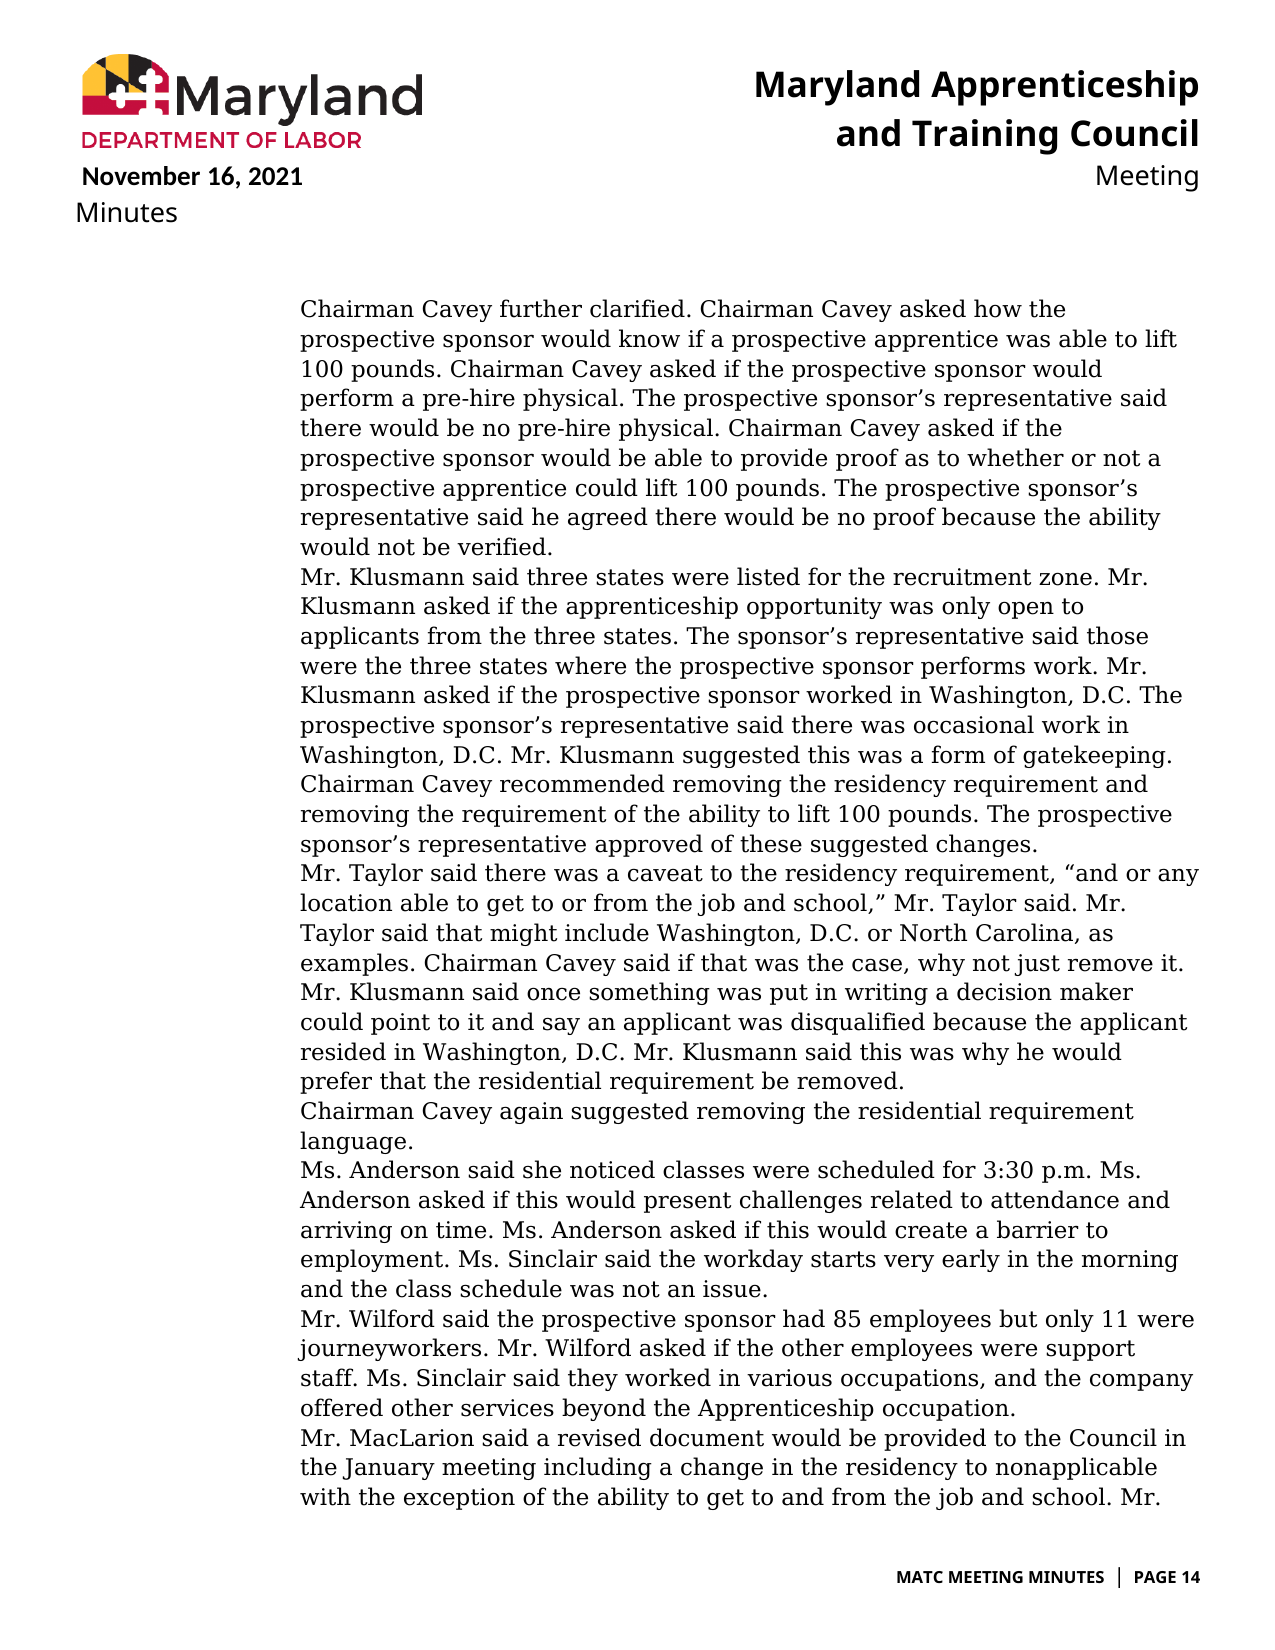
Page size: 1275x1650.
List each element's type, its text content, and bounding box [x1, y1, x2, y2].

picture [75, 48, 425, 151]
text Mr. Taylor said there was a caveat to the residency requirement, “and or any location able to get to or from the job and school,” Mr. Taylor said. Mr. Taylor said that might include Washington, D.C. or North Carolina, as examples. Chairman Cavey said if that was the case, why not just remove it. [300, 859, 1200, 976]
text Chairman Cavey recommended removing the residency requirement and removing the requirement of the ability to lift 100 pounds. The prospective sponsor’s representative approved of these suggested changes. [300, 770, 1200, 857]
text Ms. Anderson said she noticed classes were scheduled for 3:30 p.m. Ms. Anderson asked if this would present challenges related to attendance and arriving on time. Ms. Anderson asked if this would create a barrier to employment. Ms. Sinclair said the workday starts very early in the morning and the class schedule was not an issue. [300, 1156, 1200, 1302]
text Chairman Cavey again suggested removing the residential requirement language. [300, 1097, 1200, 1154]
text Chairman Cavey further clarified. Chairman Cavey asked how the prospective sponsor would know if a prospective apprentice was able to lift 100 pounds. Chairman Cavey asked if the prospective sponsor would perform a pre-hire physical. The prospective sponsor’s representative said there would be no pre-hire physical. Chairman Cavey asked if the prospective sponsor would be able to provide proof as to whether or not a prospective apprentice could lift 100 pounds. The prospective sponsor’s representative said he agreed there would be no proof because the ability would not be verified. [300, 295, 1200, 560]
text Mr. Klusmann said three states were listed for the recruitment zone. Mr. Klusmann asked if the apprenticeship opportunity was only open to applicants from the three states. The sponsor’s representative said those were the three states where the prospective sponsor performs work. Mr. Klusmann asked if the prospective sponsor worked in Washington, D.C. The prospective sponsor’s representative said there was occasional work in Washington, D.C. Mr. Klusmann suggested this was a form of gatekeeping. [300, 562, 1200, 768]
text Mr. Wilford said the prospective sponsor had 85 employees but only 11 were journeyworkers. Mr. Wilford asked if the other employees were support staff. Ms. Sinclair said they worked in various occupations, and the company offered other services beyond the Apprenticeship occupation. [300, 1304, 1200, 1421]
text Mr. Klusmann said once something was put in writing a decision maker could point to it and say an applicant was disqualified because the applicant resided in Washington, D.C. Mr. Klusmann said this was why he would prefer that the residential requirement be removed. [300, 978, 1200, 1094]
